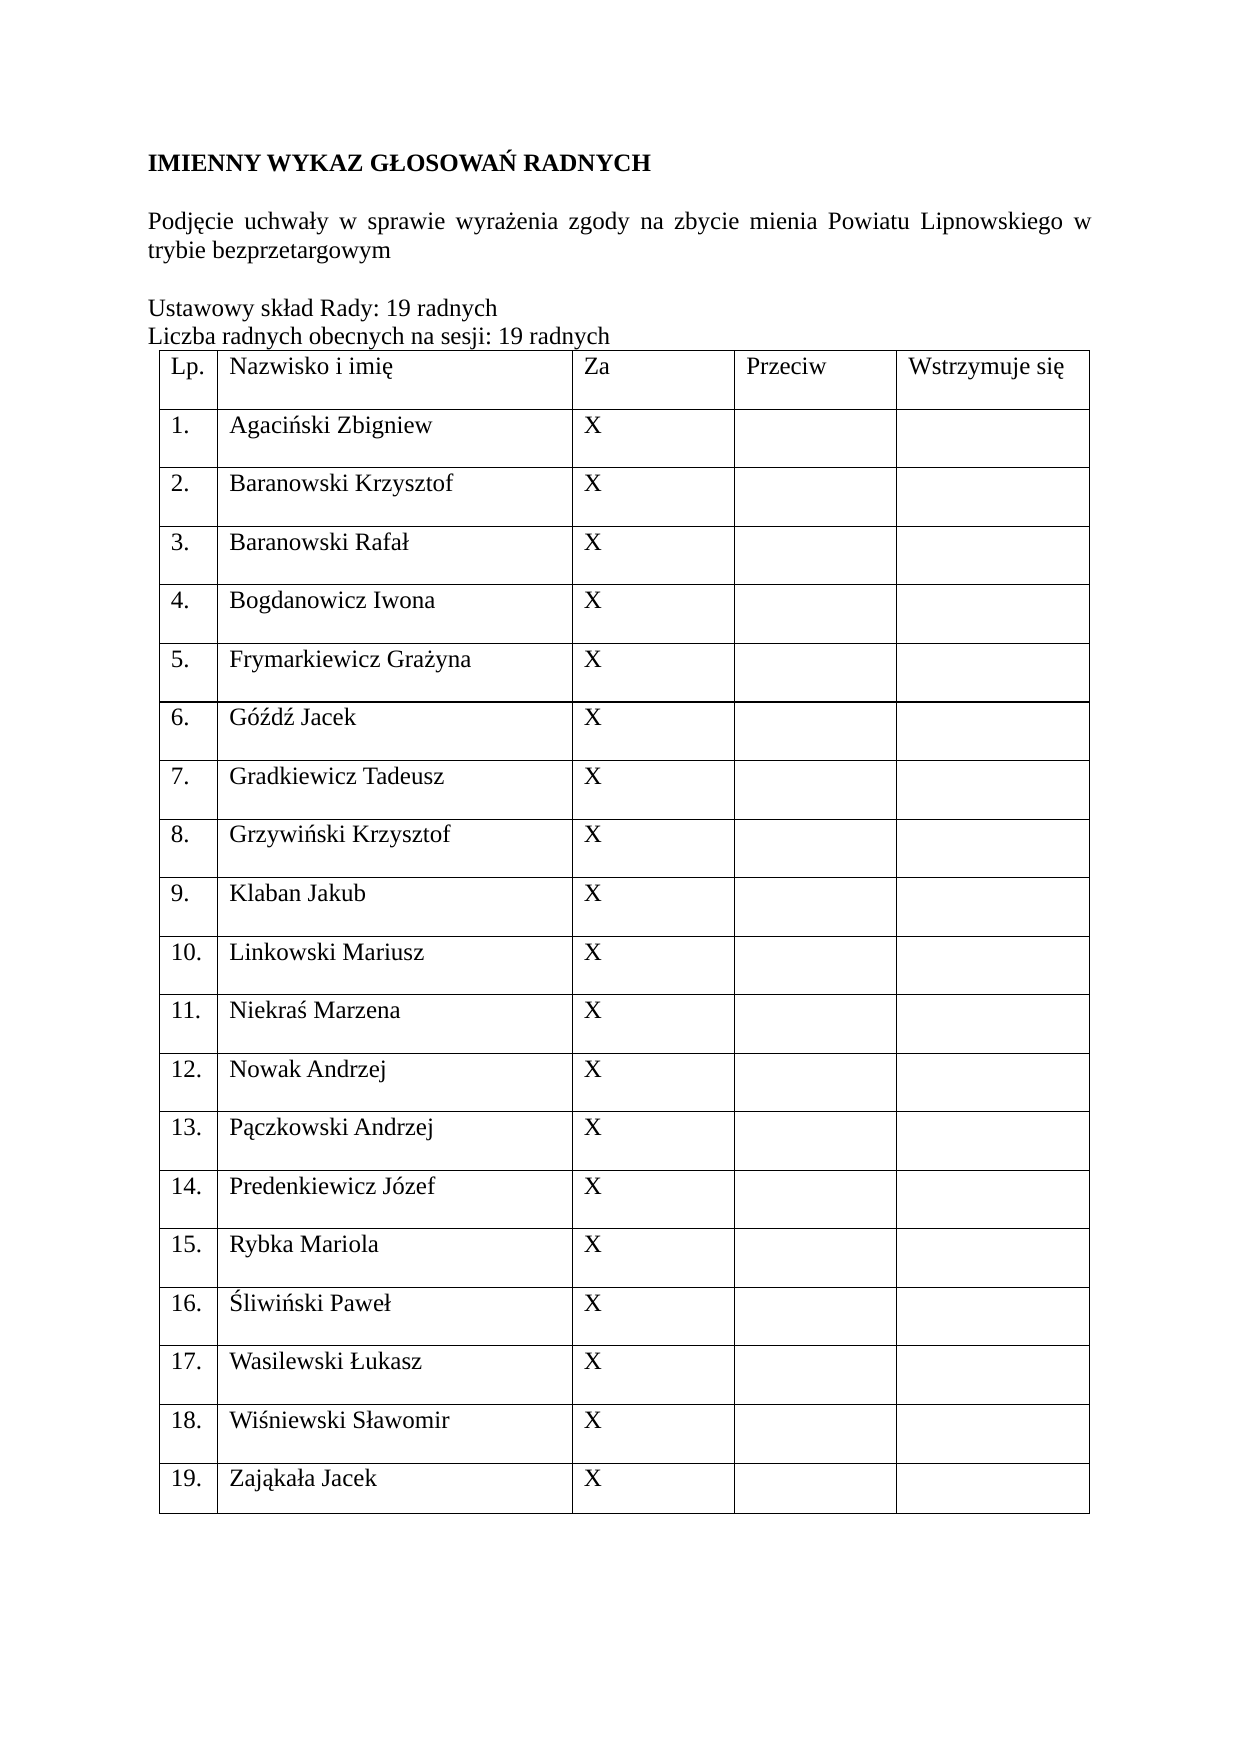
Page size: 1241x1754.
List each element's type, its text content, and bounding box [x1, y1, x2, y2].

table_cell Śliwiński Paweł [218, 1288, 572, 1345]
table_cell X [573, 468, 734, 526]
table_cell Zająkała Jacek [218, 1464, 572, 1513]
table_cell [897, 1346, 1089, 1404]
table_cell [897, 1229, 1089, 1287]
table_cell X [573, 1171, 734, 1228]
table_cell [735, 1288, 896, 1345]
table_cell X [573, 410, 734, 467]
table_header Przeciw [735, 351, 896, 409]
table_cell 17. [160, 1346, 217, 1404]
table_cell Agaciński Zbigniew [218, 410, 572, 467]
table_cell Klaban Jakub [218, 878, 572, 936]
table_cell X [573, 1229, 734, 1287]
table_cell Grzywiński Krzysztof [218, 820, 572, 877]
table_cell [735, 995, 896, 1053]
table_cell [735, 1229, 896, 1287]
table_cell [897, 703, 1089, 760]
table_cell 2. [160, 468, 217, 526]
table_cell 18. [160, 1405, 217, 1462]
table_cell [735, 937, 896, 994]
table_cell 10. [160, 937, 217, 994]
table_header Nazwisko i imię [218, 351, 572, 409]
table_cell Wiśniewski Sławomir [218, 1405, 572, 1462]
text Podjęcie uchwały w sprawie wyrażenia zgody na zbycie mienia Powiatu Lipnowskiego w trybie bezprzetargowym [148, 206, 1093, 264]
table_cell Gradkiewicz Tadeusz [218, 761, 572, 818]
table_cell [897, 820, 1089, 877]
table_cell X [573, 703, 734, 760]
table_cell [897, 1054, 1089, 1111]
table_cell 1. [160, 410, 217, 467]
table_cell 14. [160, 1171, 217, 1228]
table_cell [735, 1464, 896, 1513]
table_cell Niekraś Marzena [218, 995, 572, 1053]
table_cell Wasilewski Łukasz [218, 1346, 572, 1404]
table_cell X [573, 761, 734, 818]
table_cell [735, 585, 896, 643]
table_cell Góźdź Jacek [218, 703, 572, 760]
table_cell [897, 761, 1089, 818]
table_cell Predenkiewicz Józef [218, 1171, 572, 1228]
table_cell [897, 1288, 1089, 1345]
table_cell [897, 1405, 1089, 1462]
table_cell [735, 527, 896, 584]
table_cell [735, 468, 896, 526]
table_cell [897, 410, 1089, 467]
table_cell Baranowski Krzysztof [218, 468, 572, 526]
table_cell 15. [160, 1229, 217, 1287]
table_cell [897, 644, 1089, 701]
table_cell 4. [160, 585, 217, 643]
table_cell [735, 703, 896, 760]
table_header Wstrzymuje się [897, 351, 1089, 409]
table_cell X [573, 1112, 734, 1170]
table_cell Bogdanowicz Iwona [218, 585, 572, 643]
table_cell X [573, 527, 734, 584]
table_cell X [573, 644, 734, 701]
text Liczba radnych obecnych na sesji: 19 radnych [148, 321, 1093, 350]
table_cell [735, 1405, 896, 1462]
table_cell [735, 761, 896, 818]
table_cell X [573, 820, 734, 877]
table_cell X [573, 1288, 734, 1345]
table_cell Baranowski Rafał [218, 527, 572, 584]
table_header Za [573, 351, 734, 409]
table_cell [735, 1171, 896, 1228]
table_cell X [573, 1405, 734, 1462]
table_cell [735, 878, 896, 936]
table_cell 16. [160, 1288, 217, 1345]
table_cell [897, 1464, 1089, 1513]
table_cell Nowak Andrzej [218, 1054, 572, 1111]
table_cell 8. [160, 820, 217, 877]
table_cell Pączkowski Andrzej [218, 1112, 572, 1170]
table_cell [897, 995, 1089, 1053]
table_cell [735, 1112, 896, 1170]
table_cell 13. [160, 1112, 217, 1170]
table_cell 9. [160, 878, 217, 936]
table_cell Rybka Mariola [218, 1229, 572, 1287]
table_cell X [573, 995, 734, 1053]
table_cell [735, 820, 896, 877]
table_cell X [573, 1054, 734, 1111]
table_cell Frymarkiewicz Grażyna [218, 644, 572, 701]
table_cell 7. [160, 761, 217, 818]
table_cell [897, 527, 1089, 584]
text Ustawowy skład Rady: 19 radnych [148, 293, 1093, 321]
table_cell [897, 585, 1089, 643]
table_header Lp. [160, 351, 217, 409]
table_cell [897, 1112, 1089, 1170]
table_cell 6. [160, 703, 217, 760]
table_cell 12. [160, 1054, 217, 1111]
table_cell X [573, 1464, 734, 1513]
table_cell [897, 468, 1089, 526]
table_cell X [573, 585, 734, 643]
table_cell [897, 878, 1089, 936]
table_cell [897, 1171, 1089, 1228]
table_cell [735, 644, 896, 701]
table_cell [735, 410, 896, 467]
table_cell X [573, 1346, 734, 1404]
table_cell 11. [160, 995, 217, 1053]
text IMIENNY WYKAZ GŁOSOWAŃ RADNYCH [148, 148, 1093, 176]
table_cell 19. [160, 1464, 217, 1513]
table_cell Linkowski Mariusz [218, 937, 572, 994]
table_cell [897, 937, 1089, 994]
table_cell 5. [160, 644, 217, 701]
table_cell 3. [160, 527, 217, 584]
table_cell [735, 1054, 896, 1111]
table_cell X [573, 878, 734, 936]
table_cell X [573, 937, 734, 994]
table_cell [735, 1346, 896, 1404]
